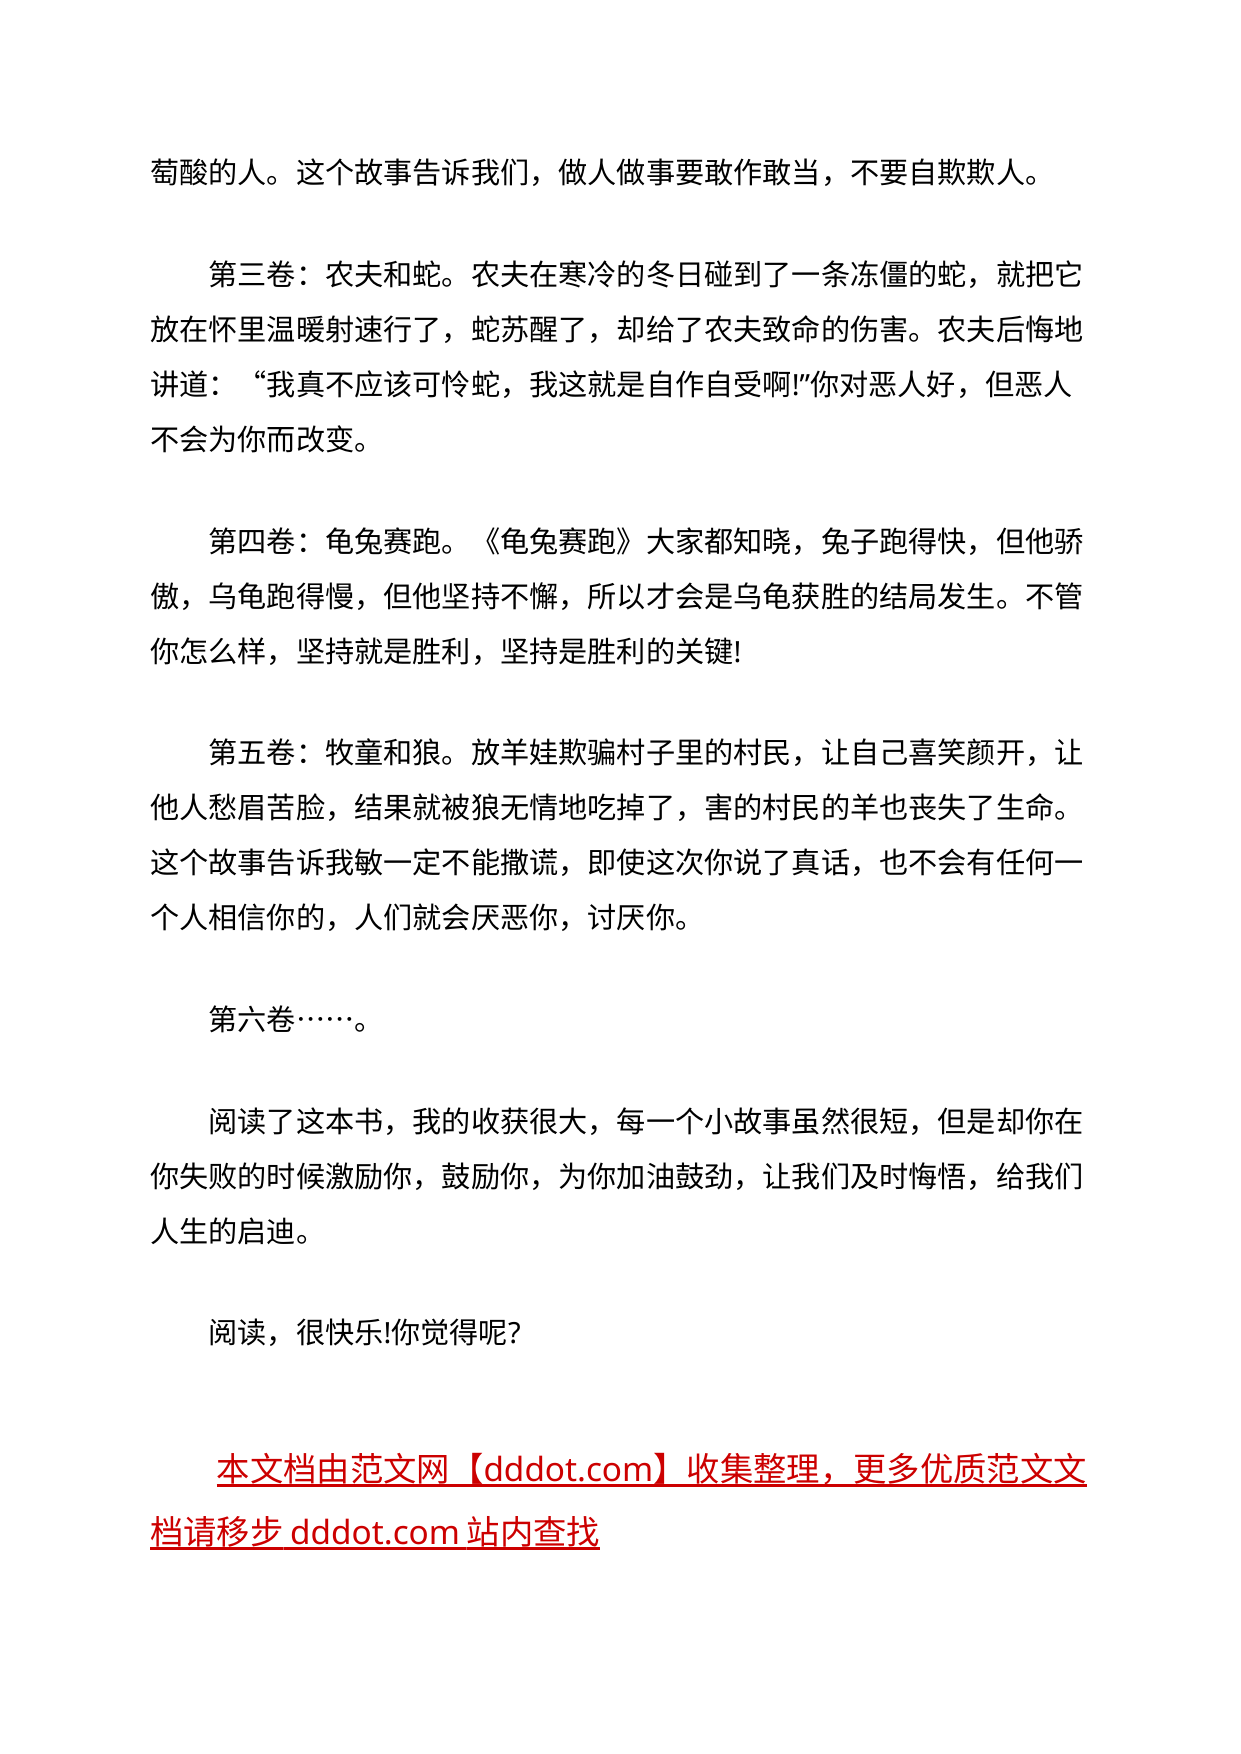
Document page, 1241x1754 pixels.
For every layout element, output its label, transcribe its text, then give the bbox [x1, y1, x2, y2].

text 本文档由范文网【dddot.com】收集整理，更多优质范文文档请移步dddot.com站内查找 [150, 1443, 1090, 1554]
text 第六卷……。 [150, 997, 1090, 1039]
text 阅读了这本书，我的收获很大，每一个小故事虽然很短，但是却你在你失败的时候激励你，鼓励你，为你加油鼓劲，让我们及时悔悟，给我们人生的启迪。 [150, 1098, 1090, 1250]
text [150, 150, 1090, 192]
text 第三卷：农夫和蛇。农夫在寒冷的冬日碰到了一条冻僵的蛇，就把它放在怀里温暖射速行了，蛇苏醒了，却给了农夫致命的伤害。农夫后悔地讲道：“我真不应该可怜蛇，我这就是自作自受啊!”你对恶人好，但恶人不会为你而改变。 [150, 252, 1090, 459]
text 第五卷：牧童和狼。放羊娃欺骗村子里的村民，让自己喜笑颜开，让他人愁眉苦脸，结果就被狼无情地吃掉了，害的村民的羊也丧失了生命。这个故事告诉我敏一定不能撒谎，即使这次你说了真话，也不会有任何一个人相信你的，人们就会厌恶你，讨厌你。 [150, 730, 1090, 937]
text 阅读，很快乐!你觉得呢? [150, 1310, 1090, 1352]
text 第四卷：龟兔赛跑。《龟兔赛跑》大家都知晓，兔子跑得快，但他骄傲，乌龟跑得慢，但他坚持不懈，所以才会是乌龟获胜的结局发生。不管你怎么样，坚持就是胜利，坚持是胜利的关键! [150, 518, 1090, 671]
